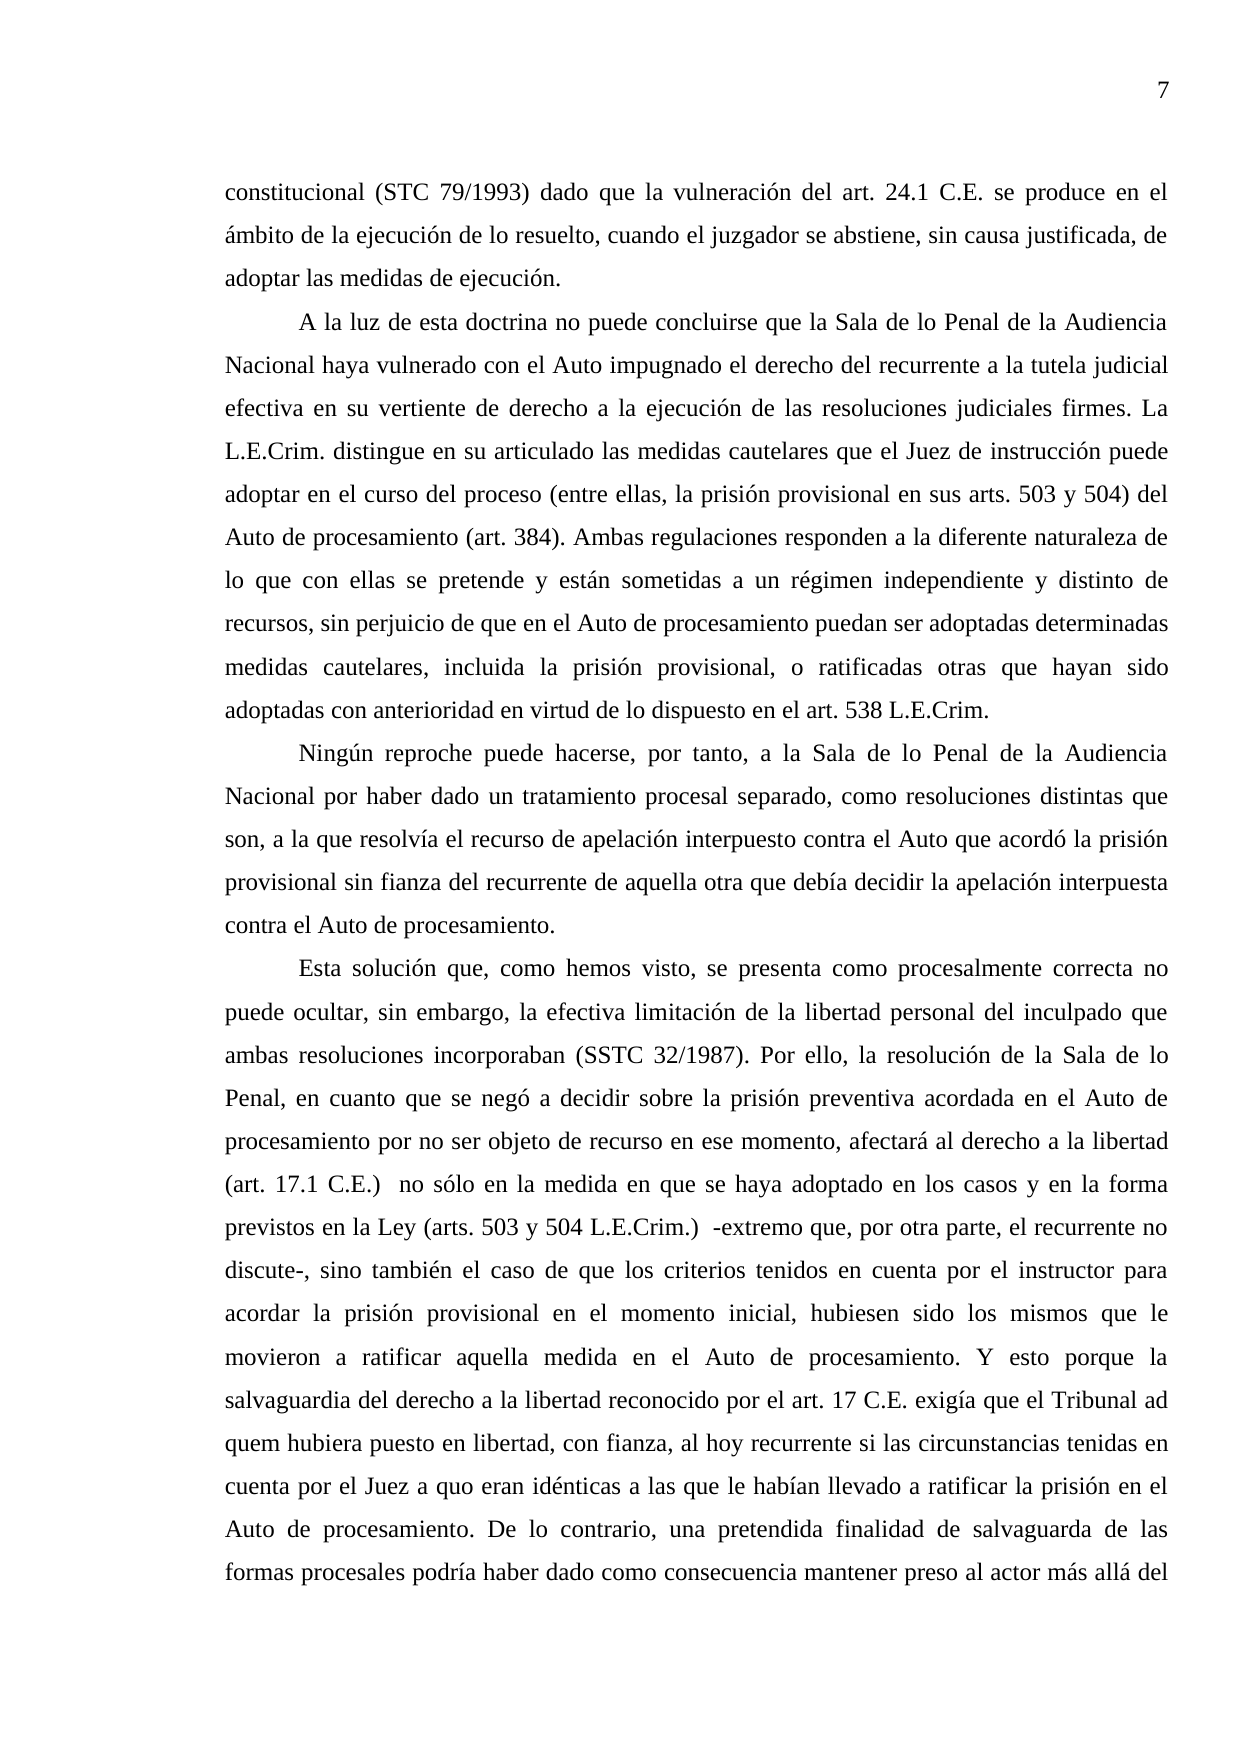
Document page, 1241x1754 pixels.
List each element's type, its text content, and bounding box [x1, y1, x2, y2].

text A la luz de esta doctrina no puede concluirse que la Sala de lo Penal de la Audiencia Nacional haya vulnerado con el Auto impugnado el derecho del recurrente a la tutela judicial efectiva en su vertiente de derecho a la ejecución de las resoluciones judiciales firmes. La L.E.Crim. distingue en su articulado las medidas cautelares que el Juez de instrucción puede adoptar en el curso del proceso (entre ellas, la prisión provisional en sus arts. 503 y 504) del Auto de procesamiento (art. 384). Ambas regulaciones responden a la diferente naturaleza de lo que con ellas se pretende y están sometidas a un régimen independiente y distinto de recursos, sin perjuicio de que en el Auto de procesamiento puedan ser adoptadas determinadas medidas cautelares, incluida la prisión provisional, o ratificadas otras que hayan sido adoptadas con anterioridad en virtud de lo dispuesto en el art. 538 L.E.Crim. [224, 307, 1169, 723]
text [224, 177, 1169, 292]
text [224, 953, 1169, 1586]
text Ningún reproche puede hacerse, por tanto, a la Sala de lo Penal de la Audiencia Nacional por haber dado un tratamiento procesal separado, como resoluciones distintas que son, a la que resolvía el recurso de apelación interpuesto contra el Auto que acordó la prisión provisional sin fianza del recurrente de aquella otra que debía decidir la apelación interpuesta contra el Auto de procesamiento. [224, 738, 1169, 939]
